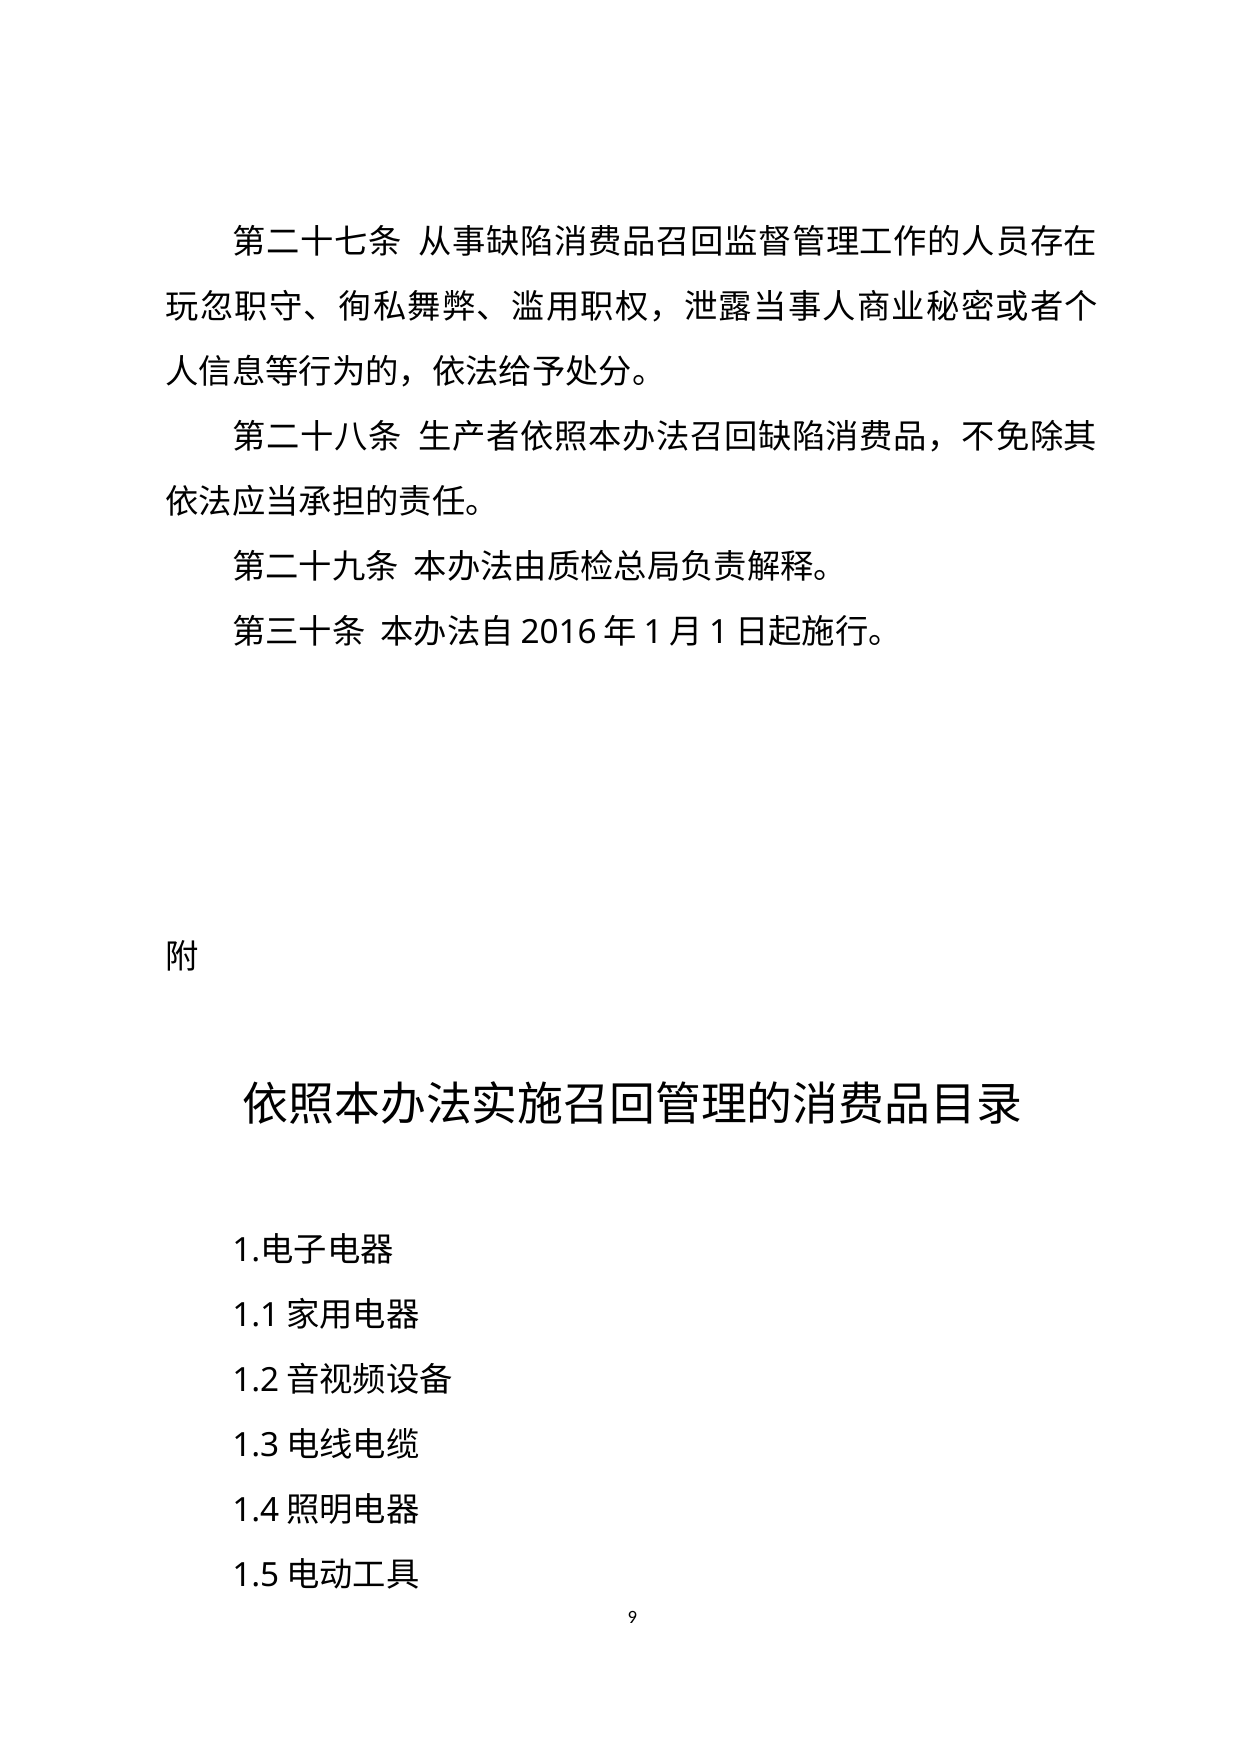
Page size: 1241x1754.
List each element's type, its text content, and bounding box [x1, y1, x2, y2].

list 1.4照明电器 [165, 1474, 1098, 1539]
list 1.电子电器 [165, 1214, 1098, 1279]
text 第二十七条 从事缺陷消费品召回监督管理工作的人员存在玩忽职守、徇私舞弊、滥用职权，泄露当事人商业秘密或者个人信息等行为的，依法给予处分。 [165, 207, 1098, 402]
list 1.1家用电器 [165, 1279, 1098, 1344]
list 1.2音视频设备 [165, 1344, 1098, 1409]
text 第二十九条 本办法由质检总局负责解释。 [165, 532, 1098, 597]
text 附 [165, 922, 1098, 987]
list 1.5电动工具 [165, 1539, 1098, 1604]
text 第二十八条 生产者依照本办法召回缺陷消费品，不免除其依法应当承担的责任。 [165, 402, 1098, 532]
list 1.3电线电缆 [165, 1409, 1098, 1474]
text 第三十条 本办法自2016年1月1日起施行。 [165, 597, 1098, 662]
text 依照本办法实施召回管理的消费品目录 [165, 1052, 1098, 1149]
